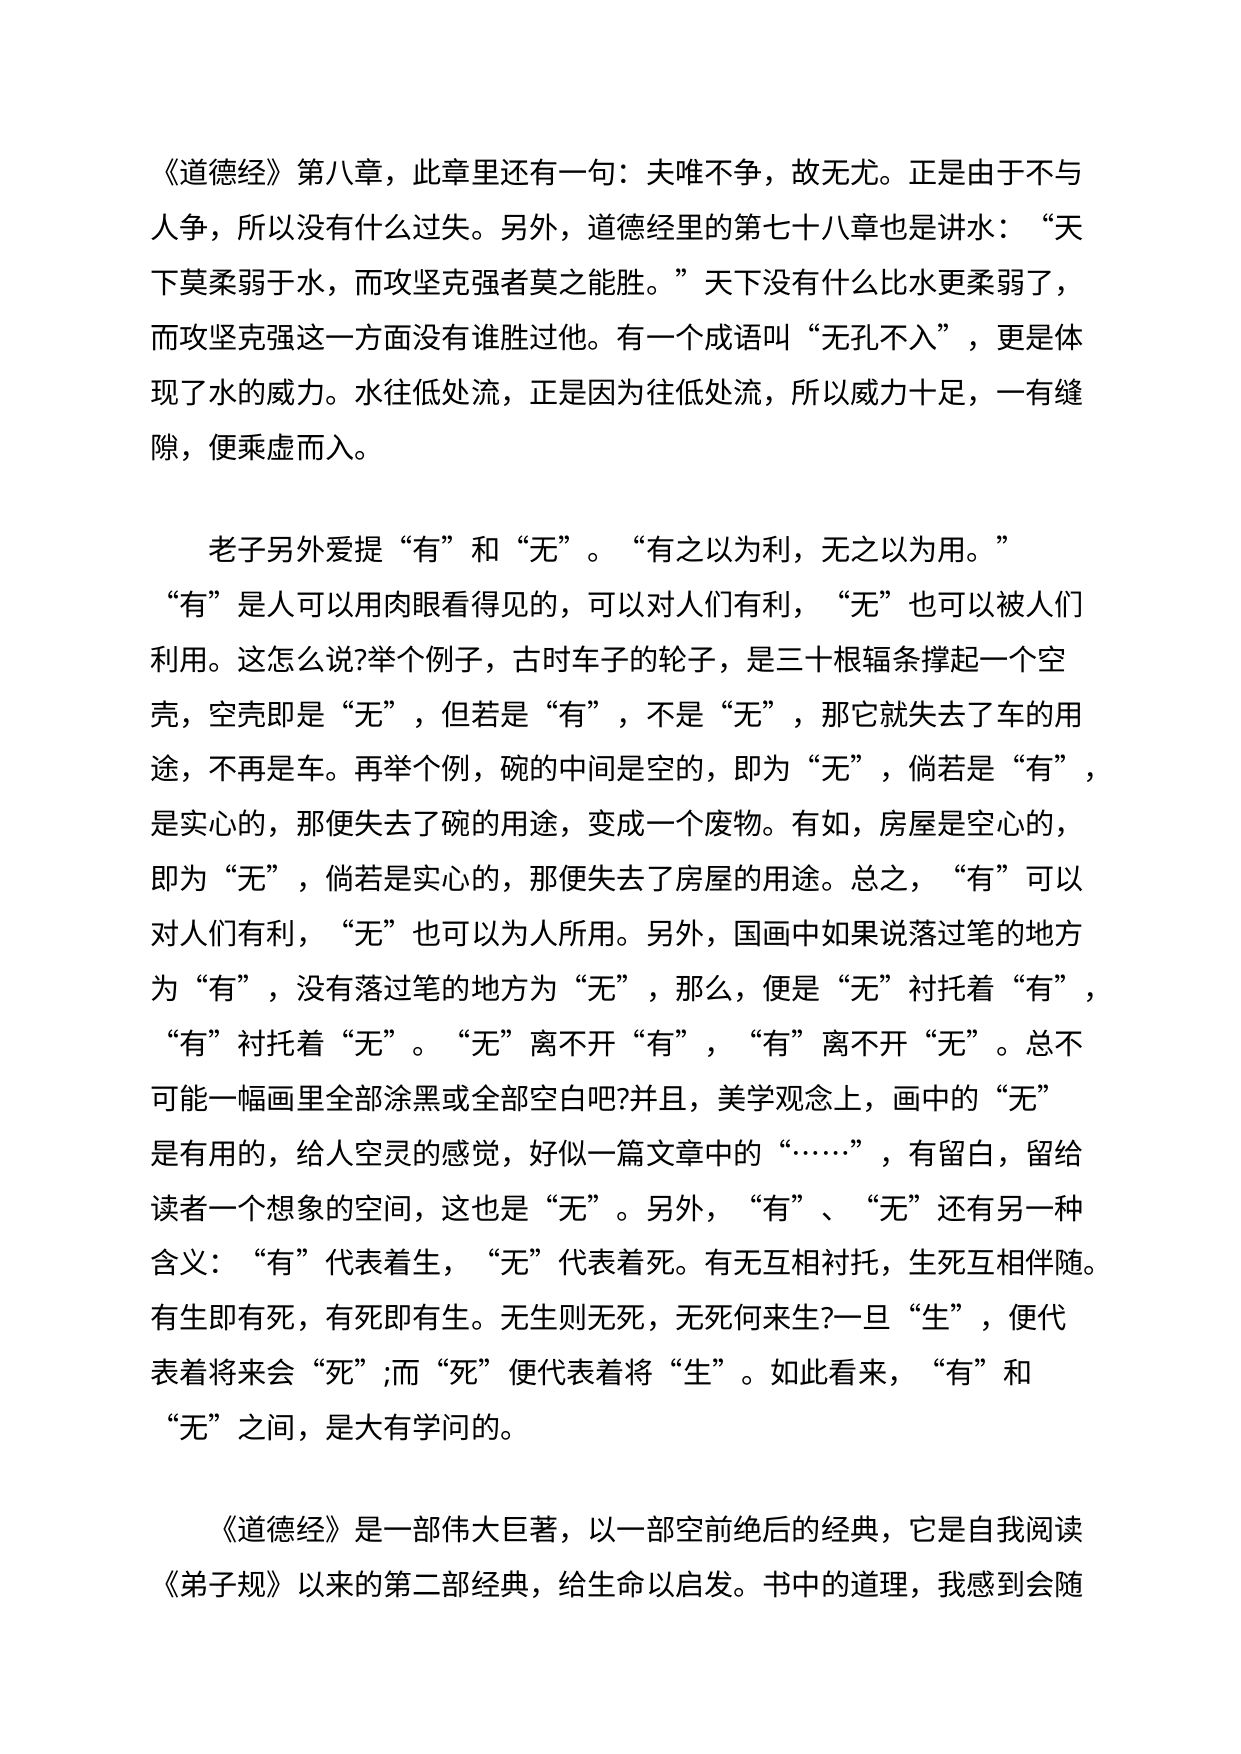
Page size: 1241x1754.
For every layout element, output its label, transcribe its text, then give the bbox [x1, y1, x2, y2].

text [150, 1507, 1090, 1604]
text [150, 150, 1090, 467]
text 老子另外爱提“有”和“无”。“有之以为利，无之以为用。”“有”是人可以用肉眼看得见的，可以对人们有利，“无”也可以被人们利用。这怎么说?举个例子，古时车子的轮子，是三十根辐条撑起一个空壳，空壳即是“无”，但若是“有”，不是“无”，那它就失去了车的用途，不再是车。再举个例，碗的中间是空的，即为“无”，倘若是“有”，是实心的，那便失去了碗的用途，变成一个废物。有如，房屋是空心的，即为“无”，倘若是实心的，那便失去了房屋的用途。总之，“有”可以对人们有利，“无”也可以为人所用。另外，国画中如果说落过笔的地方为“有”，没有落过笔的地方为“无”，那么，便是“无”衬托着“有”，“有”衬托着“无”。“无”离不开“有”，“有”离不开“无”。总不可能一幅画里全部涂黑或全部空白吧?并且，美学观念上，画中的“无”是有用的，给人空灵的感觉，好似一篇文章中的“……”，有留白，留给读者一个想象的空间，这也是“无”。另外，“有”、“无”还有另一种含义：“有”代表着生，“无”代表着死。有无互相衬托，生死互相伴随。有生即有死，有死即有生。无生则无死，无死何来生?一旦“生”，便代表着将来会“死”;而“死”便代表着将“生”。如此看来，“有”和“无”之间，是大有学问的。 [150, 526, 1090, 1447]
